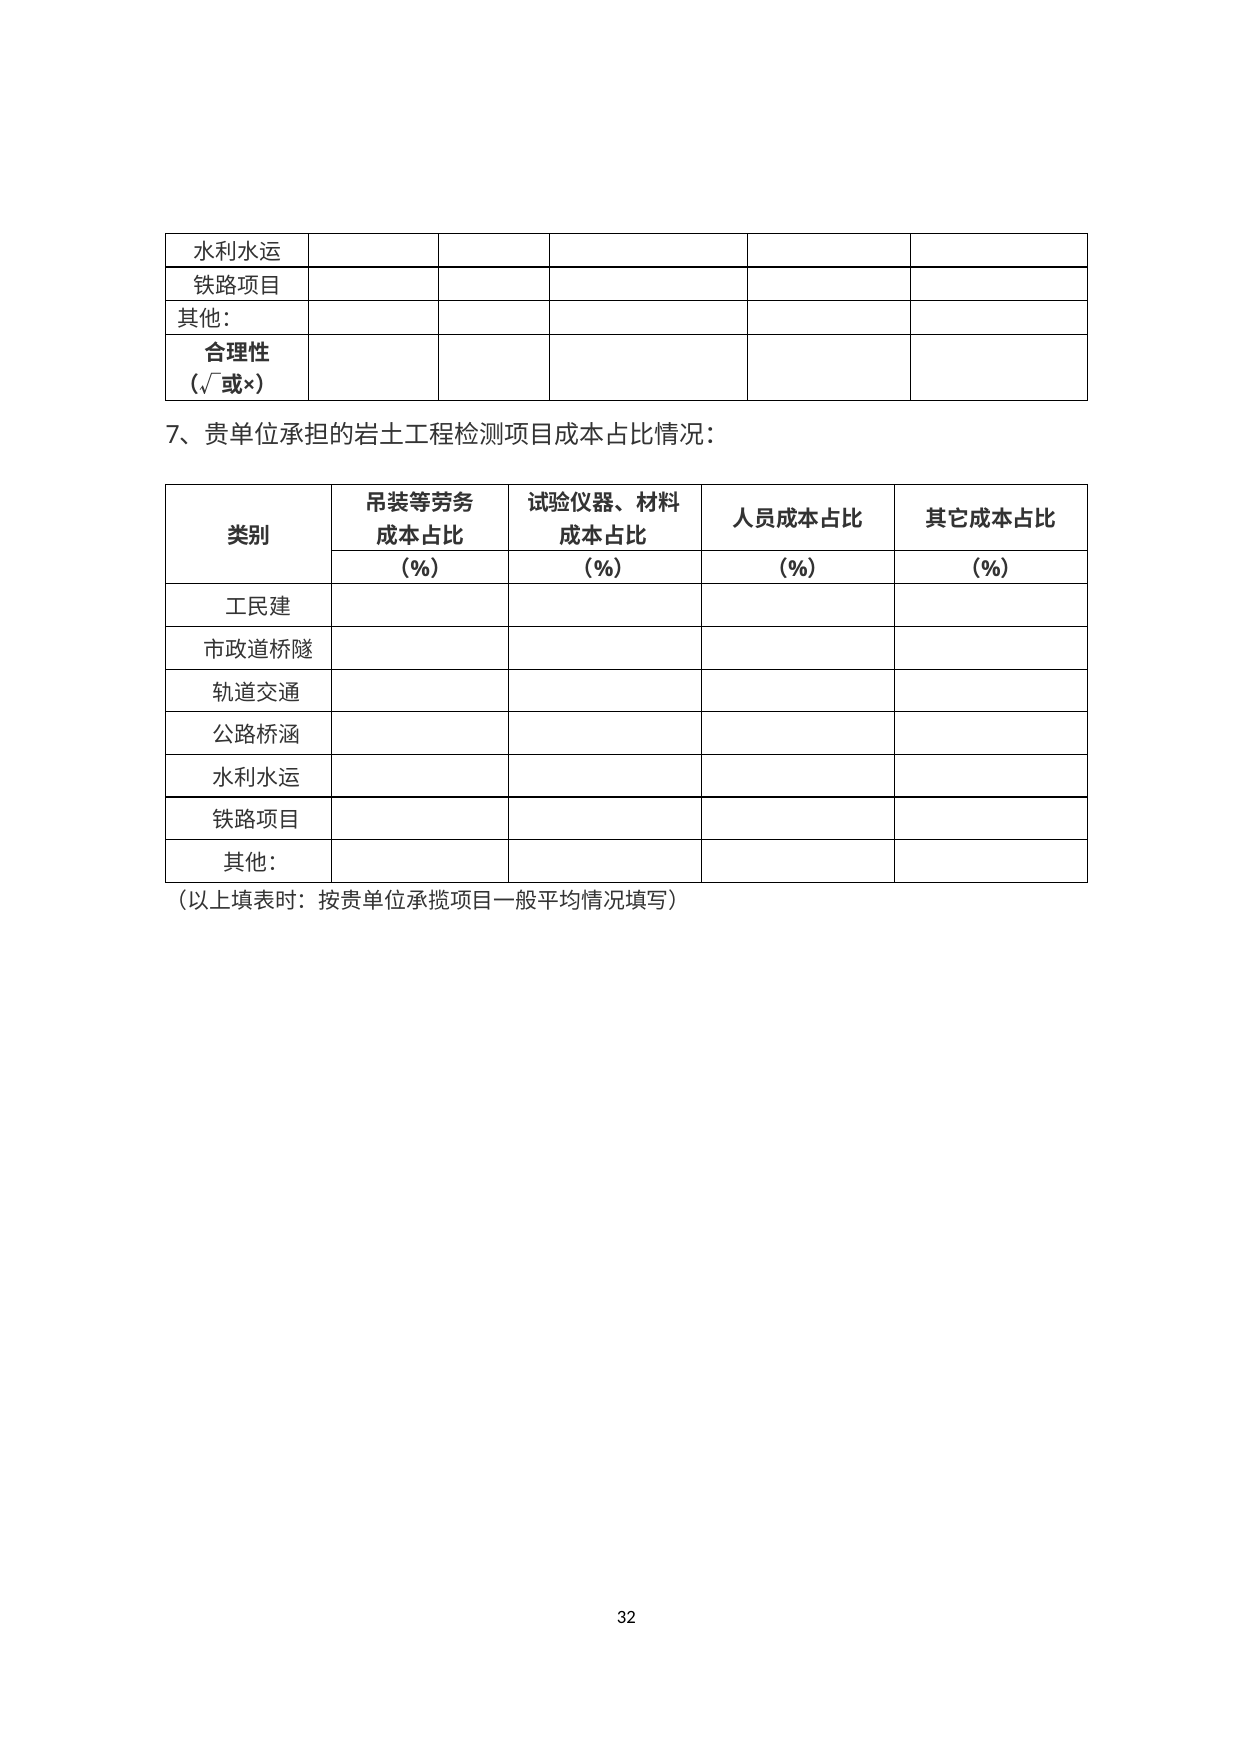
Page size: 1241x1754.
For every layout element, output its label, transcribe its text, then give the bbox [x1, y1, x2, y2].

table_cell 公路桥涵 [166, 712, 331, 754]
table_header 试验仪器、材料 成本占比 [509, 485, 701, 550]
table_cell [550, 234, 747, 266]
table_cell 其他： [166, 840, 331, 882]
table_cell [895, 840, 1087, 882]
table_cell [911, 301, 1087, 333]
table_cell 铁路项目 [166, 798, 331, 839]
table_cell 合理性 （√或×） [166, 335, 308, 399]
table_cell [309, 335, 438, 399]
table_cell [509, 670, 701, 711]
table_cell [895, 584, 1087, 626]
text 7、贵单位承担的岩土工程检测项目成本占比情况： [165, 401, 1087, 466]
table_cell [748, 335, 910, 399]
table_cell [702, 755, 894, 796]
table_cell [332, 755, 508, 796]
table_cell [332, 712, 508, 754]
table_cell [309, 301, 438, 333]
table_cell [550, 335, 747, 399]
table_cell [509, 840, 701, 882]
table_cell [332, 798, 508, 839]
table_cell [509, 798, 701, 839]
table_cell [702, 670, 894, 711]
table_cell [550, 268, 747, 300]
table_cell 水利水运 [166, 755, 331, 796]
table_cell [895, 798, 1087, 839]
table_cell 轨道交通 [166, 670, 331, 711]
table_cell （%） [509, 551, 701, 583]
table_cell [309, 234, 438, 266]
table_header 其它成本占比 [895, 485, 1087, 550]
table_header 人员成本占比 [702, 485, 894, 550]
table_cell [332, 627, 508, 668]
table_cell [332, 584, 508, 626]
table_header 类别 [166, 485, 331, 583]
table_header 吊装等劳务 成本占比 [332, 485, 508, 550]
table_cell 市政道桥隧 [166, 627, 331, 668]
table_cell 水利水运 [166, 234, 308, 266]
table_cell [509, 755, 701, 796]
table_cell [439, 268, 549, 300]
table_cell 工民建 [166, 584, 331, 626]
table_cell 其他： [166, 301, 308, 333]
table_cell [911, 234, 1087, 266]
table_cell 铁路项目 [166, 268, 308, 300]
table_cell [509, 627, 701, 668]
table_cell [439, 335, 549, 399]
table_cell [702, 627, 894, 668]
table_cell [702, 840, 894, 882]
table_cell [895, 712, 1087, 754]
text （以上填表时：按贵单位承揽项目一般平均情况填写） [165, 883, 1087, 915]
table_cell [309, 268, 438, 300]
table_cell [509, 712, 701, 754]
table_cell [895, 627, 1087, 668]
table_cell （%） [895, 551, 1087, 583]
table_cell [702, 584, 894, 626]
table_cell （%） [332, 551, 508, 583]
table_cell [550, 301, 747, 333]
table_cell [748, 234, 910, 266]
table_cell [911, 335, 1087, 399]
table_cell [748, 301, 910, 333]
table_cell （%） [702, 551, 894, 583]
table_cell [702, 712, 894, 754]
table_cell [748, 268, 910, 300]
table_cell [509, 584, 701, 626]
table_cell [911, 268, 1087, 300]
table_cell [332, 840, 508, 882]
table_cell [332, 670, 508, 711]
table_cell [895, 755, 1087, 796]
table_cell [439, 234, 549, 266]
table_cell [439, 301, 549, 333]
table_cell [895, 670, 1087, 711]
table_cell [702, 798, 894, 839]
